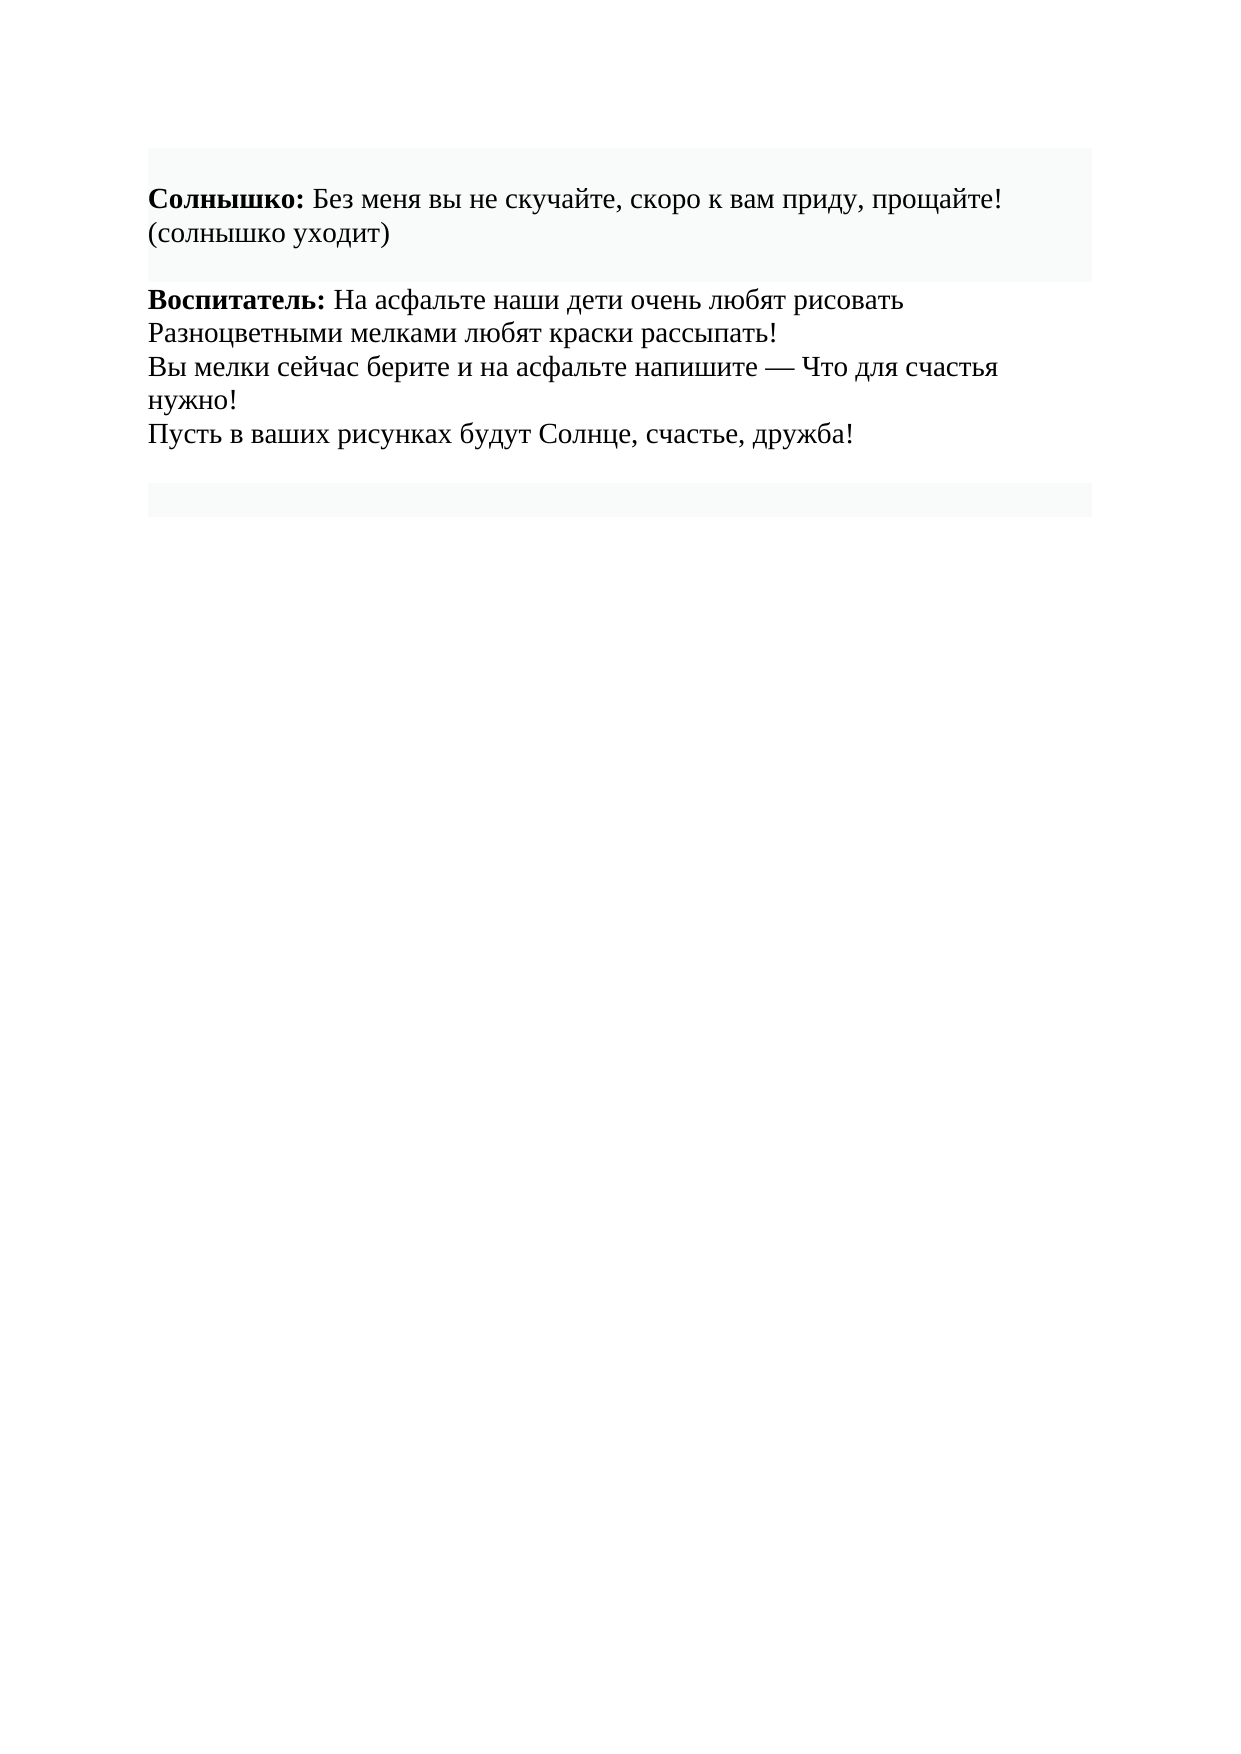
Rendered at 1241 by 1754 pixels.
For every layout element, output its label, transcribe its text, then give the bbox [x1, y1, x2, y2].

text Вы мелки сейчас берите и на асфальте напишите — Что для счастья нужно! [148, 349, 1092, 416]
text Пусть в ваших рисунках будут Солнце, счастье, дружба! [148, 416, 1092, 449]
text Разноцветными мелками любят краски рассыпать! [148, 315, 1092, 349]
text (солнышко уходит) [148, 215, 1092, 248]
text Воспитатель: На асфальте наши дети очень любят рисовать [148, 282, 1092, 315]
text Солнышко: Без меня вы не скучайте, скоро к вам приду, прощайте! [148, 181, 1092, 215]
